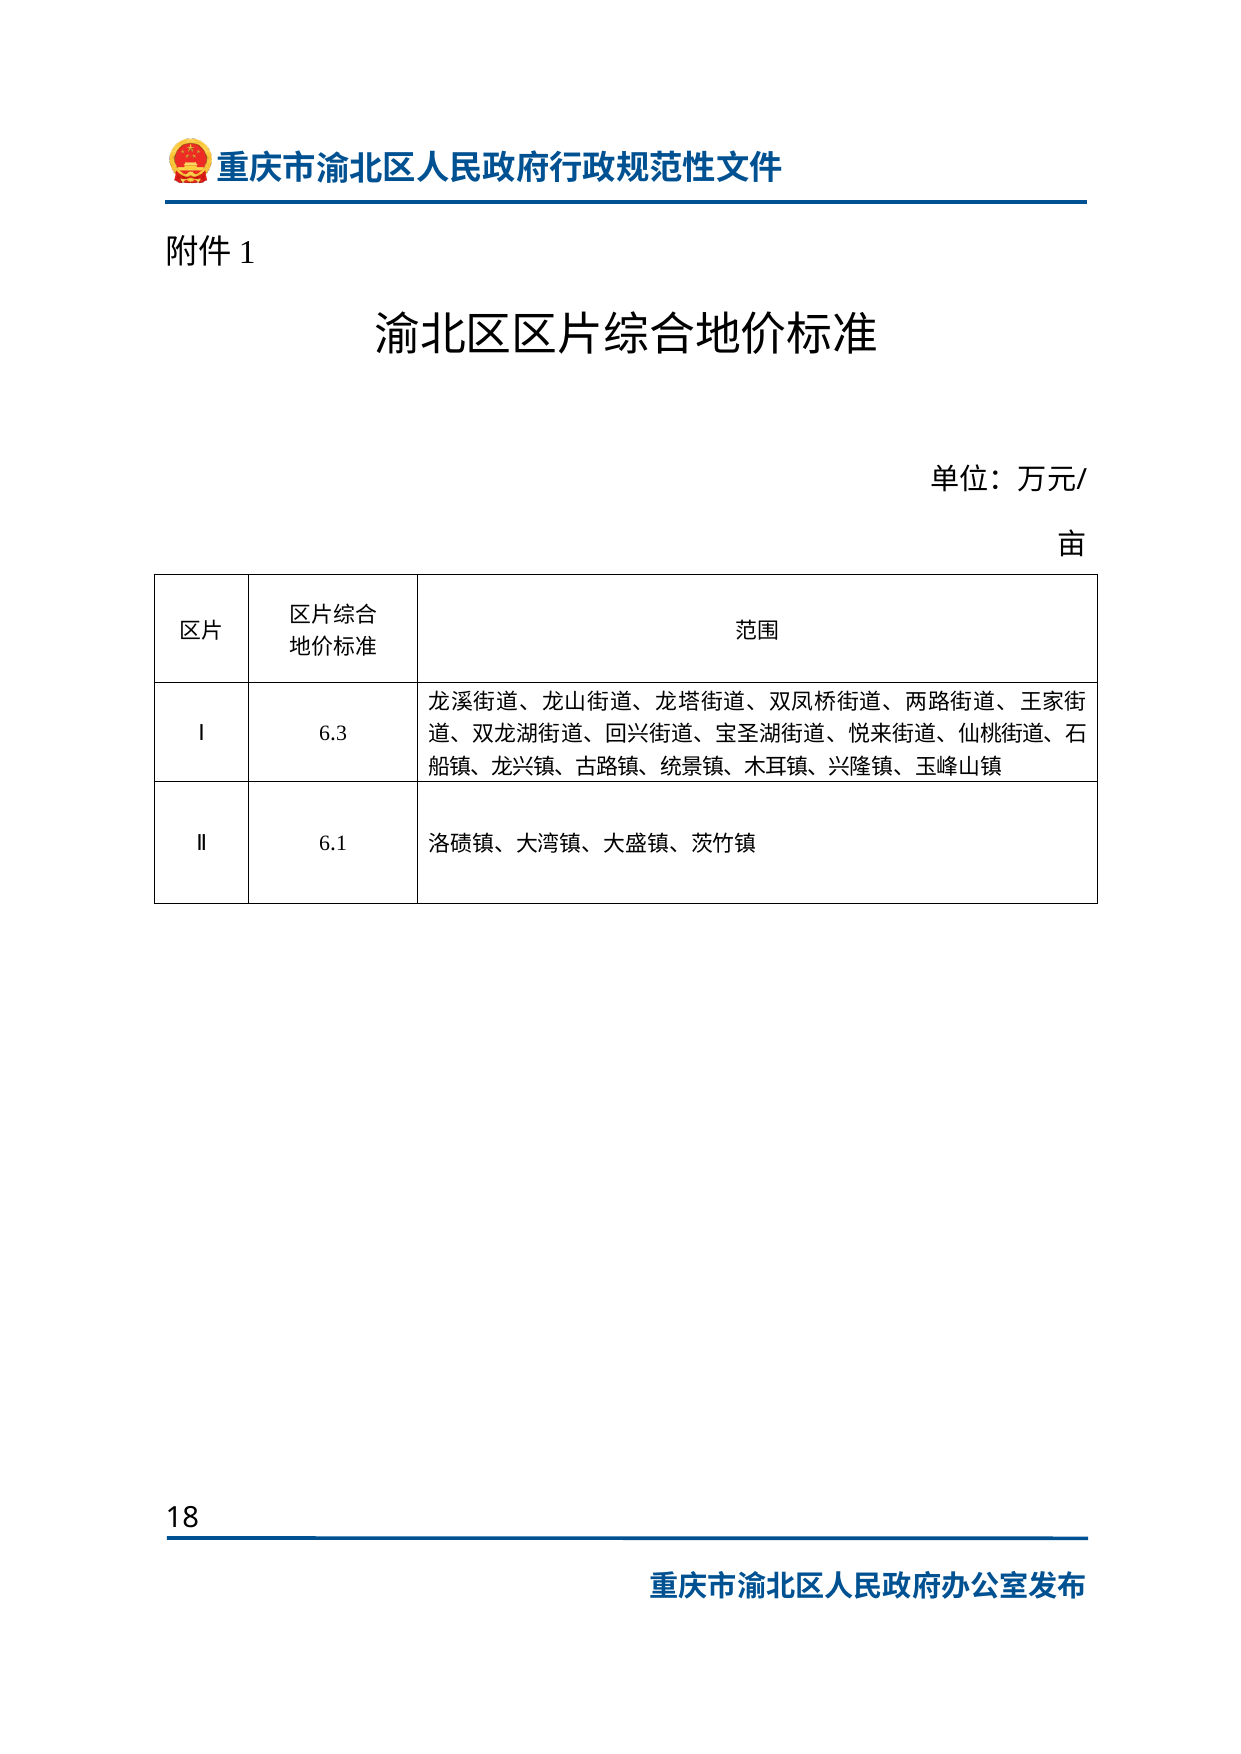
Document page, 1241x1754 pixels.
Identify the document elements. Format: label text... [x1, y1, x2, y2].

table_cell 6.1 [249, 782, 417, 903]
table_cell 龙溪街道、龙山街道、龙塔街道、双凤桥街道、两路街道、王家街道、双龙湖街道、回兴街道、宝圣湖街道、悦来街道、仙桃街道、石船镇、龙兴镇、古路镇、统景镇、木耳镇、兴隆镇、玉峰山镇 [418, 683, 1097, 781]
text 附件1 [165, 216, 1087, 281]
text 渝北区区片综合地价标准 [165, 281, 1087, 379]
table_header 区片 [155, 575, 248, 682]
text 单位：万元/亩 [165, 444, 1087, 574]
table_header 区片综合 地价标准 [249, 575, 417, 682]
table_header 范围 [418, 575, 1097, 682]
table_cell Ⅰ [155, 683, 248, 781]
picture [165, 136, 216, 187]
table_cell 6.3 [249, 683, 417, 781]
table_cell 洛碛镇、大湾镇、大盛镇、茨竹镇 [418, 782, 1097, 903]
table_cell Ⅱ [155, 782, 248, 903]
